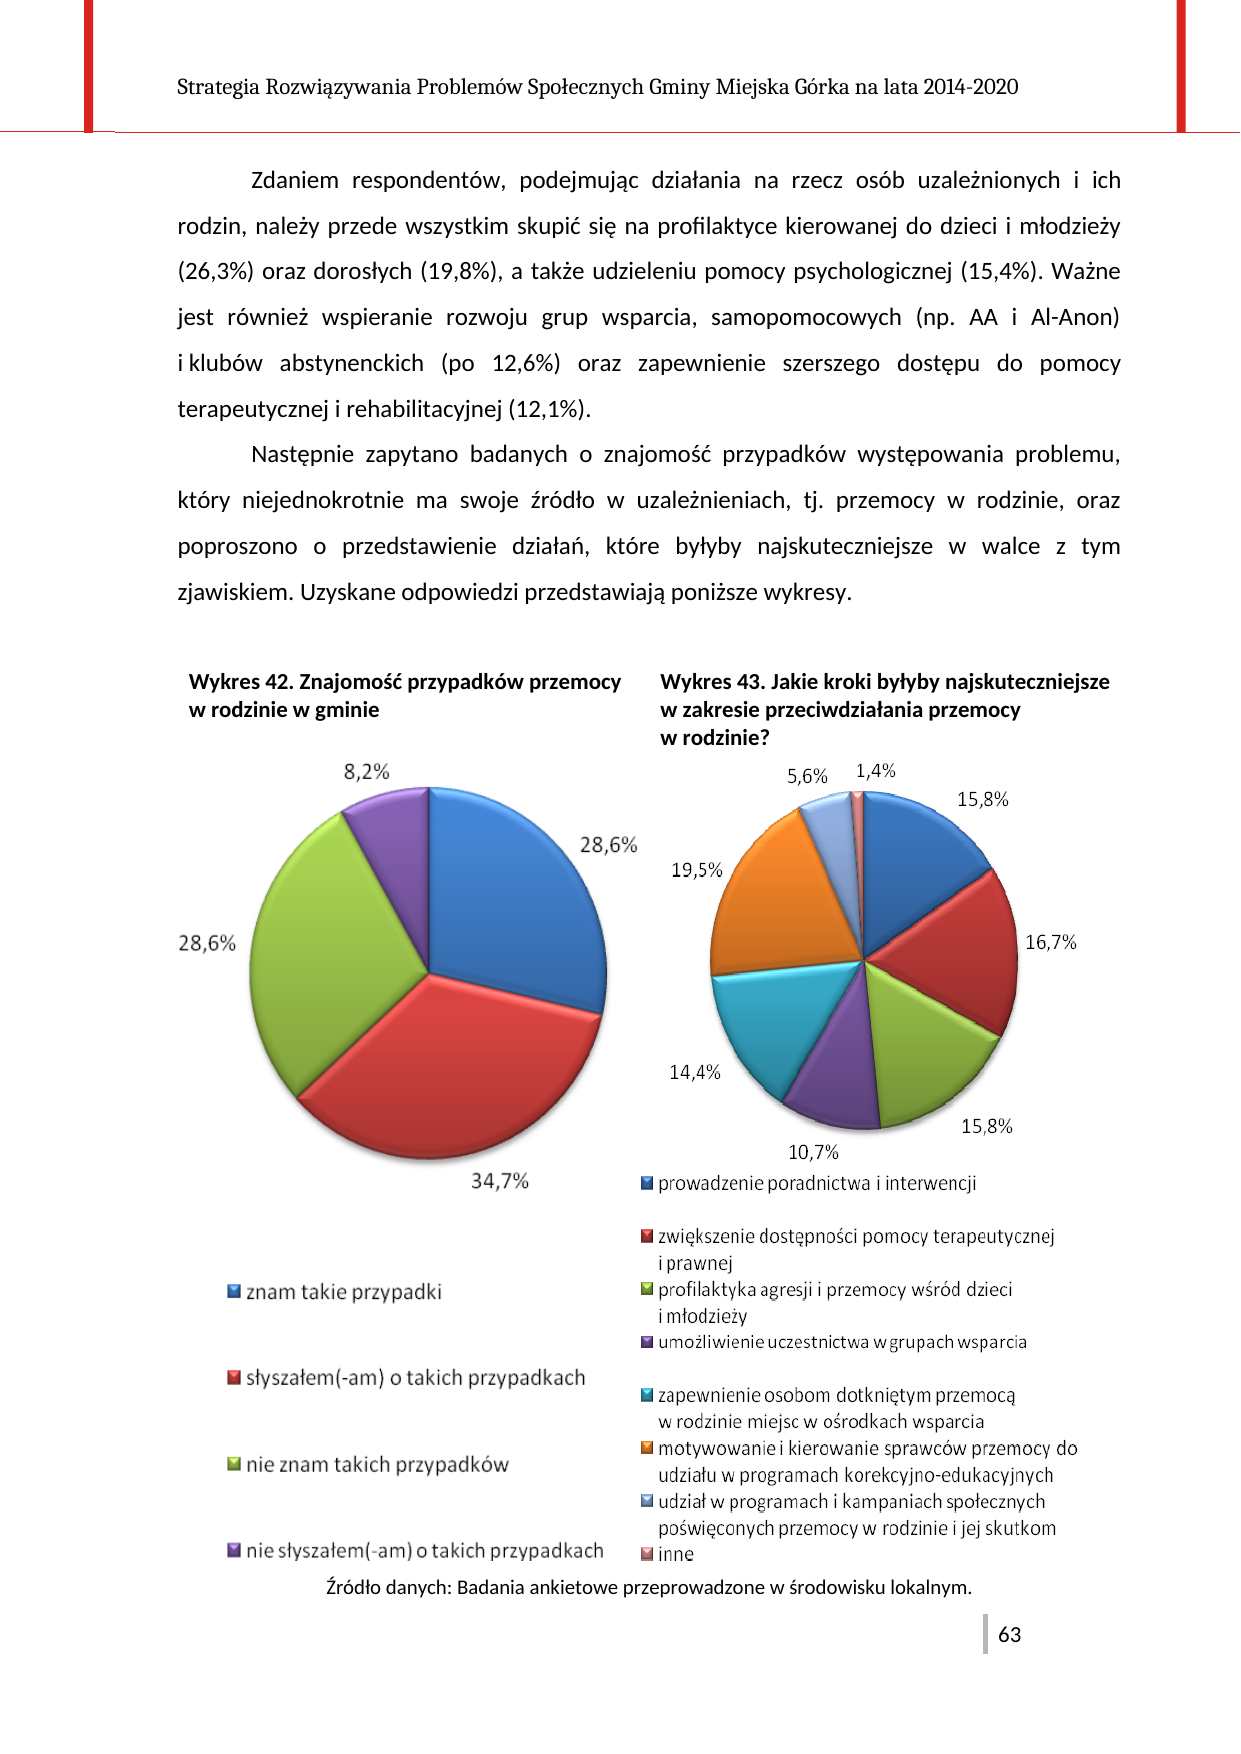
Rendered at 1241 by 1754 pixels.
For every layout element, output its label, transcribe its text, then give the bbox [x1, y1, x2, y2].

text Źródło danych: Badania ankietowe przeprowadzone w środowisku lokalnym. [177, 1574, 1122, 1600]
table_header Wykres 43. Jakie kroki byłyby najskuteczniejsze w zakresie przeciwdziałania przemocy w rodzinie? [649, 667, 1122, 764]
text Zdaniem respondentów, podejmując działania na rzecz osób uzależnionych i ich rodzin, należy przede wszystkim skupić się na profilaktyce kierowanej do dzieci i młodzieży (26,3%) oraz dorosłych (19,8%), a także udzieleniu pomocy psychologicznej (15,4%). Ważne jest również wspieranie rozwoju grup wsparcia, samopomocowych (np. AA i Al-Anon) i klubów abstynenckich (po 12,6%) oraz zapewnienie szerszego dostępu do pomocy terapeutycznej i rehabilitacyjnej (12,1%). [177, 164, 1122, 423]
picture [177, 763, 1079, 1561]
table_header Wykres 42. Znajomość przypadków przemocy w rodzinie w gminie [177, 667, 649, 763]
text Następnie zapytano badanych o znajomość przypadków występowania problemu, który niejednokrotnie ma swoje źródło w uzależnieniach, tj. przemocy w rodzinie, oraz poproszono o przedstawienie działań, które byłyby najskuteczniejsze w walce z tym zjawiskiem. Uzyskane odpowiedzi przedstawiają poniższe wykresy. [177, 438, 1122, 606]
